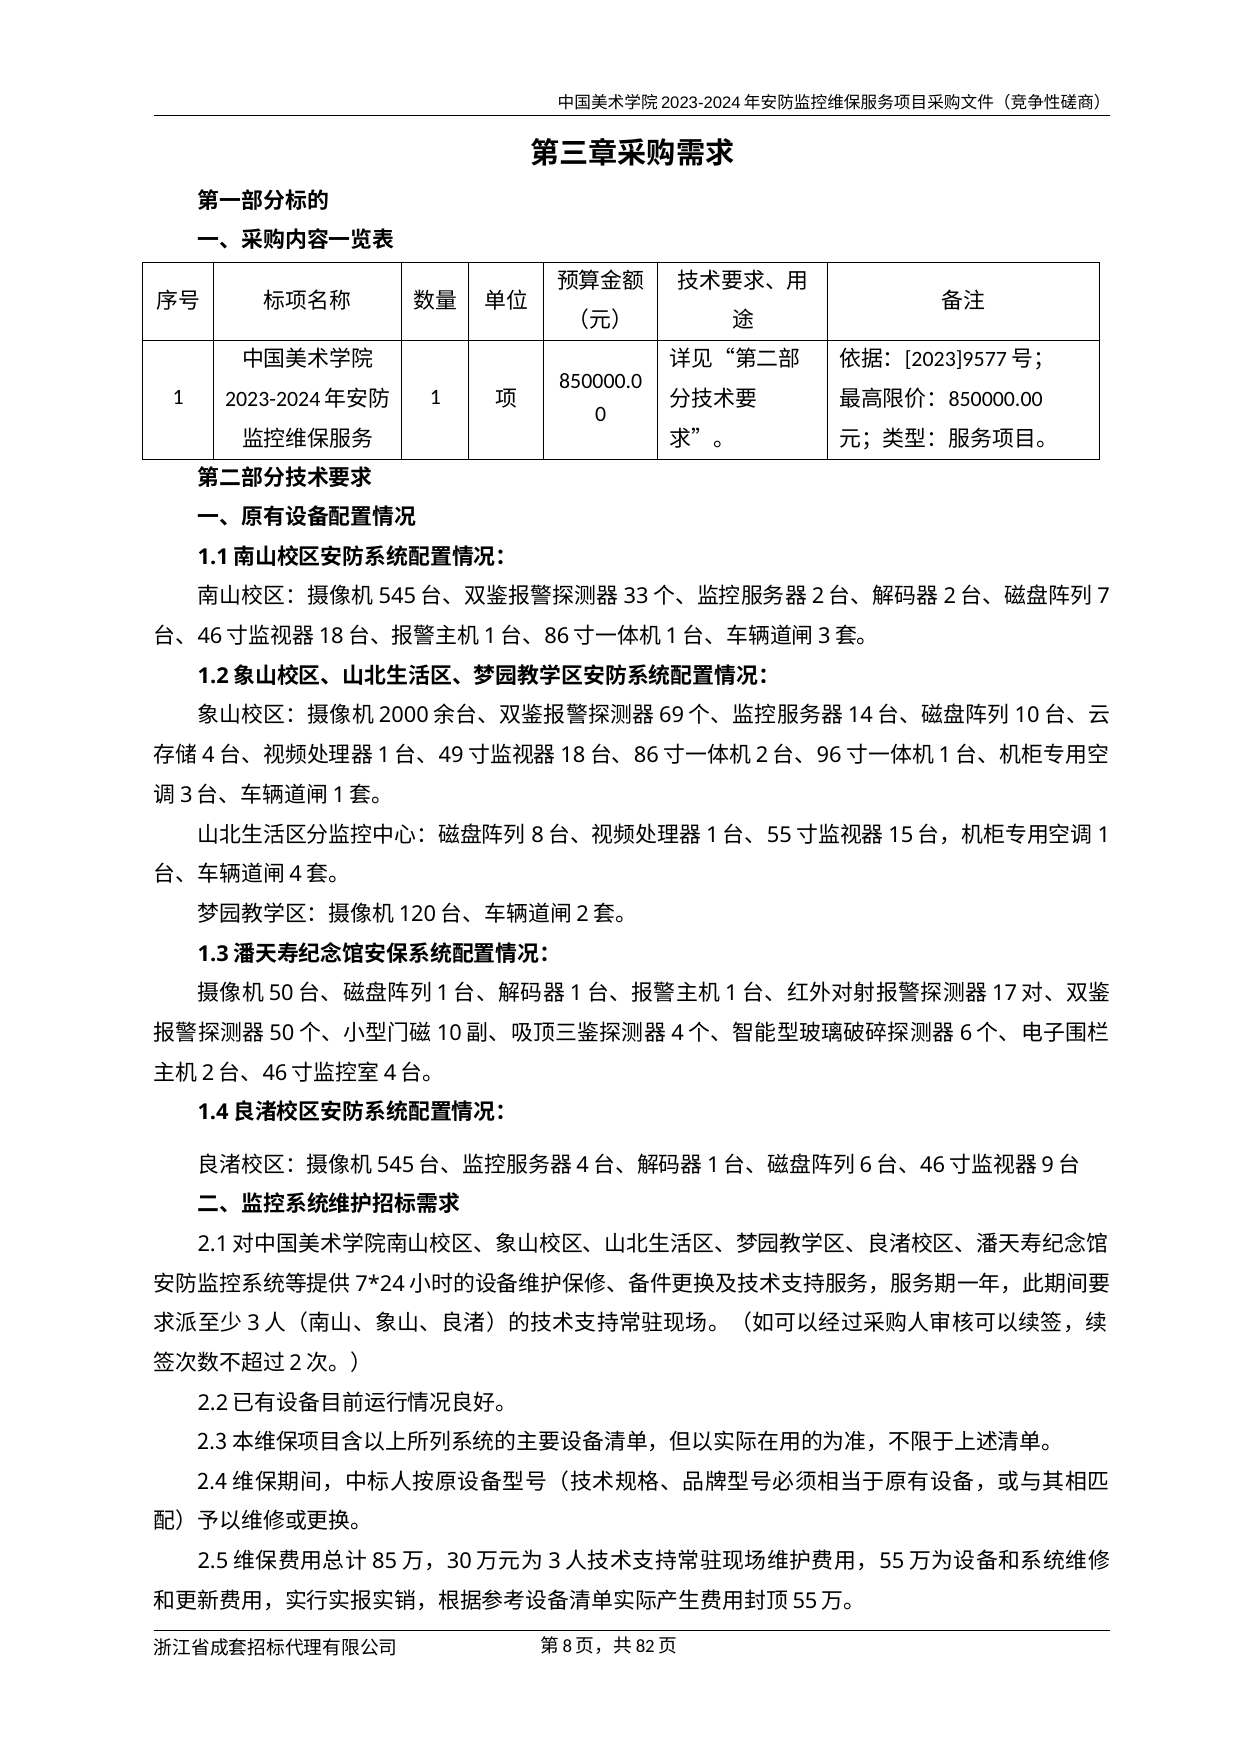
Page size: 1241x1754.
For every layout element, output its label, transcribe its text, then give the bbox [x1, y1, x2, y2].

table_cell 850000.00 [544, 341, 657, 458]
table_cell 详见“第二部分技术要求”。 [658, 341, 827, 458]
table_header 标项名称 [214, 263, 401, 340]
text 良渚校区：摄像机545台、监控服务器4台、解码器1台、磁盘阵列6台、46寸监视器9台 [153, 1147, 1110, 1178]
table_cell 1 [402, 341, 468, 458]
table_header 技术要求、用途 [658, 263, 827, 340]
text 象山校区：摄像机2000余台、双鉴报警探测器69个、监控服务器14台、磁盘阵列10台、云存储4台、视频处理器1台、49寸监视器18台、86寸一体机2台、96寸一体机1台、机柜专用空调3台、车辆道闸1套。 [153, 697, 1110, 809]
subtitle 一、原有设备配置情况 [153, 499, 1110, 531]
text 1.3潘天寿纪念馆安保系统配置情况： [153, 936, 1110, 967]
subtitle 第三章采购需求 [153, 130, 1110, 172]
table_cell 中国美术学院2023-2024年安防监控维保服务 [214, 341, 401, 458]
table_header 备注 [828, 263, 1099, 340]
table_header 序号 [143, 263, 213, 340]
text 摄像机50台、磁盘阵列1台、解码器1台、报警主机1台、红外对射报警探测器17对、双鉴报警探测器50个、小型门磁10副、吸顶三鉴探测器4个、智能型玻璃破碎探测器6个、电子围栏主机2台、46寸监控室4台。 [153, 975, 1110, 1086]
text 1.4良渚校区安防系统配置情况： [197, 1094, 957, 1126]
subtitle 第二部分技术要求 [153, 459, 1110, 491]
text 2.3本维保项目含以上所列系统的主要设备清单，但以实际在用的为准，不限于上述清单。 [153, 1424, 1110, 1456]
text 山北生活区分监控中心：磁盘阵列8台、视频处理器1台、55寸监视器15台，机柜专用空调1台、车辆道闸4套。 [153, 817, 1110, 888]
table_cell 依据：[2023]9577号； 最高限价：850000.00元；类型：服务项目。 [828, 341, 1099, 458]
text 1.2象山校区、山北生活区、梦园教学区安防系统配置情况： [153, 658, 1110, 689]
text 梦园教学区：摄像机120台、车辆道闸2套。 [153, 896, 1110, 928]
text 南山校区：摄像机545台、双鉴报警探测器33个、监控服务器2台、解码器2台、磁盘阵列7台、46寸监视器18台、报警主机1台、86寸一体机1台、车辆道闸3套。 [153, 578, 1110, 650]
table_header 预算金额（元） [544, 263, 657, 340]
text 1.1南山校区安防系统配置情况： [153, 539, 1110, 571]
table_header 单位 [469, 263, 543, 340]
table_cell 项 [469, 341, 543, 458]
table_header 数量 [402, 263, 468, 340]
subtitle 一、采购内容一览表 [153, 222, 1110, 254]
text 2.1对中国美术学院南山校区、象山校区、山北生活区、梦园教学区、良渚校区、潘天寿纪念馆安防监控系统等提供7*24小时的设备维护保修、备件更换及技术支持服务，服务期一年，此期间要求派至少3人（南山、象山、良渚）的技术支持常驻现场。（如可以经过采购人审核可以续签，续签次数不超过2次。） [153, 1226, 1110, 1377]
text 2.5维保费用总计85万，30万元为3人技术支持常驻现场维护费用，55万为设备和系统维修和更新费用，实行实报实销，根据参考设备清单实际产生费用封顶55万。 [153, 1543, 1110, 1614]
subtitle 第一部分标的 [153, 183, 1110, 214]
subtitle 二、监控系统维护招标需求 [153, 1186, 1110, 1218]
text 2.4维保期间，中标人按原设备型号（技术规格、品牌型号必须相当于原有设备，或与其相匹配）予以维修或更换。 [153, 1464, 1110, 1535]
text 2.2已有设备目前运行情况良好。 [153, 1384, 1110, 1416]
table_cell 1 [143, 341, 213, 458]
